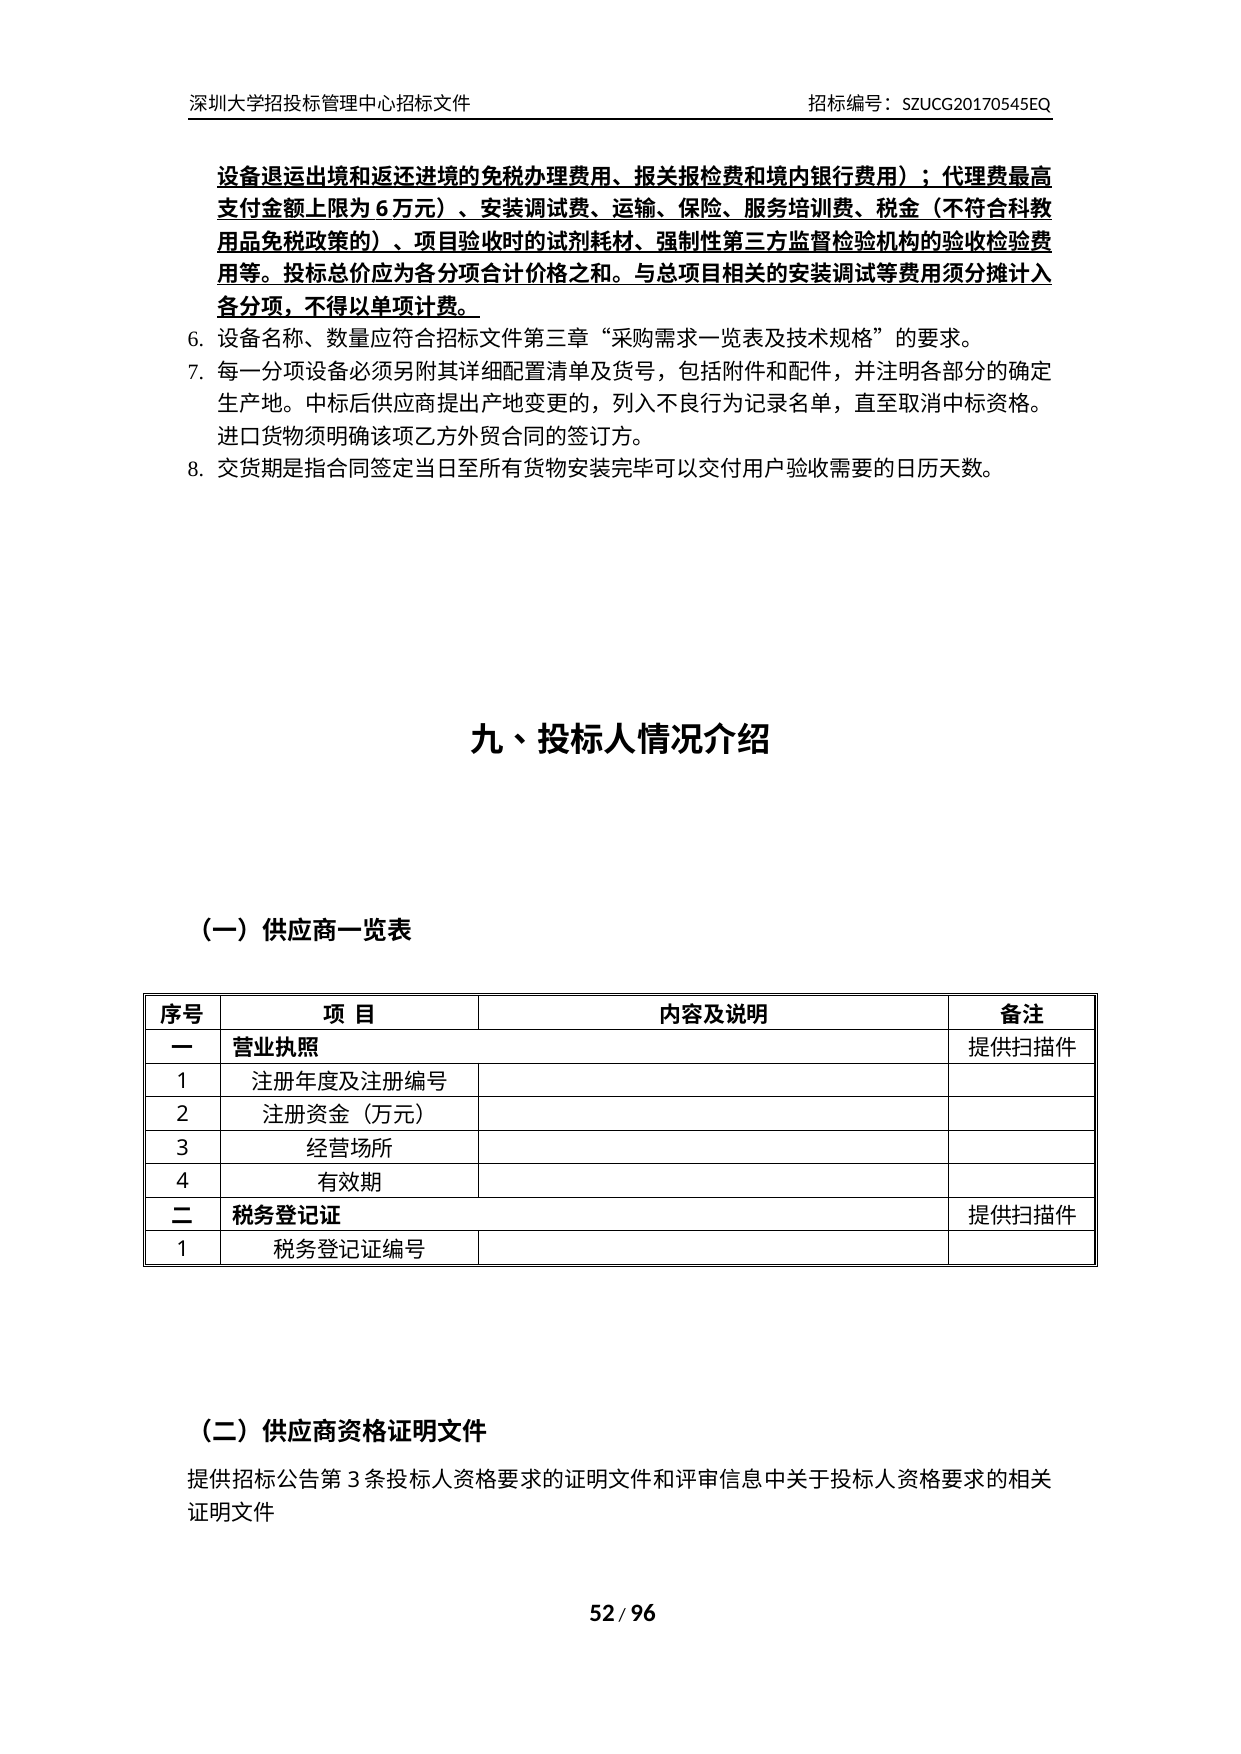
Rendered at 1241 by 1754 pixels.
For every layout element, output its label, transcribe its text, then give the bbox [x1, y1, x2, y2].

table_cell 营业执照 [221, 1030, 948, 1062]
table_cell 2 [146, 1097, 220, 1129]
table_cell 注册资金（万元） [221, 1097, 478, 1129]
table_cell 提供扫描件 [949, 1198, 1094, 1230]
table_cell 4 [146, 1164, 220, 1197]
table_cell 税务登记证编号 [221, 1231, 478, 1264]
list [187, 158, 1053, 321]
table_cell 经营场所 [221, 1131, 478, 1163]
list 每一分项设备必须另附其详细配置清单及货号，包括附件和配件，并注明各部分的确定生产地。中标后供应商提出产地变更的，列入不良行为记录名单，直至取消中标资格。进口货物须明确该项乙方外贸合同的签订方。 [187, 353, 1053, 451]
text （二）供应商资格证明文件 [187, 1397, 1053, 1462]
table_cell 有效期 [221, 1164, 478, 1197]
text 提供招标公告第3条投标人资格要求的证明文件和评审信息中关于投标人资格要求的相关证明文件 [187, 1462, 1053, 1527]
table_cell 1 [146, 1231, 220, 1264]
table_cell 二 [146, 1198, 220, 1230]
table_cell [949, 1164, 1094, 1197]
table_cell [949, 1064, 1094, 1096]
text （一）供应商一览表 [187, 896, 1053, 961]
table_cell [949, 1131, 1094, 1163]
table_header 内容及说明 [479, 996, 948, 1029]
table_header 备注 [949, 996, 1094, 1029]
table_cell 一 [146, 1030, 220, 1062]
table_header 项 目 [221, 996, 478, 1029]
list 设备名称、数量应符合招标文件第三章“采购需求一览表及技术规格”的要求。 [187, 321, 1053, 353]
table_cell [479, 1164, 948, 1197]
table_cell 注册年度及注册编号 [221, 1064, 478, 1096]
table_cell [479, 1131, 948, 1163]
table_cell [949, 1231, 1094, 1264]
table_cell [479, 1231, 948, 1264]
table_cell [479, 1097, 948, 1129]
subtitle 九、投标人情况介绍 [187, 706, 1053, 771]
table_cell 3 [146, 1131, 220, 1163]
table_cell [949, 1097, 1094, 1129]
table_cell 税务登记证 [221, 1198, 948, 1230]
table_cell 提供扫描件 [949, 1030, 1094, 1062]
table_cell [479, 1064, 948, 1096]
table_header 序号 [146, 996, 220, 1029]
list 交货期是指合同签定当日至所有货物安装完毕可以交付用户验收需要的日历天数。 [187, 451, 1053, 483]
table_cell 1 [146, 1064, 220, 1096]
